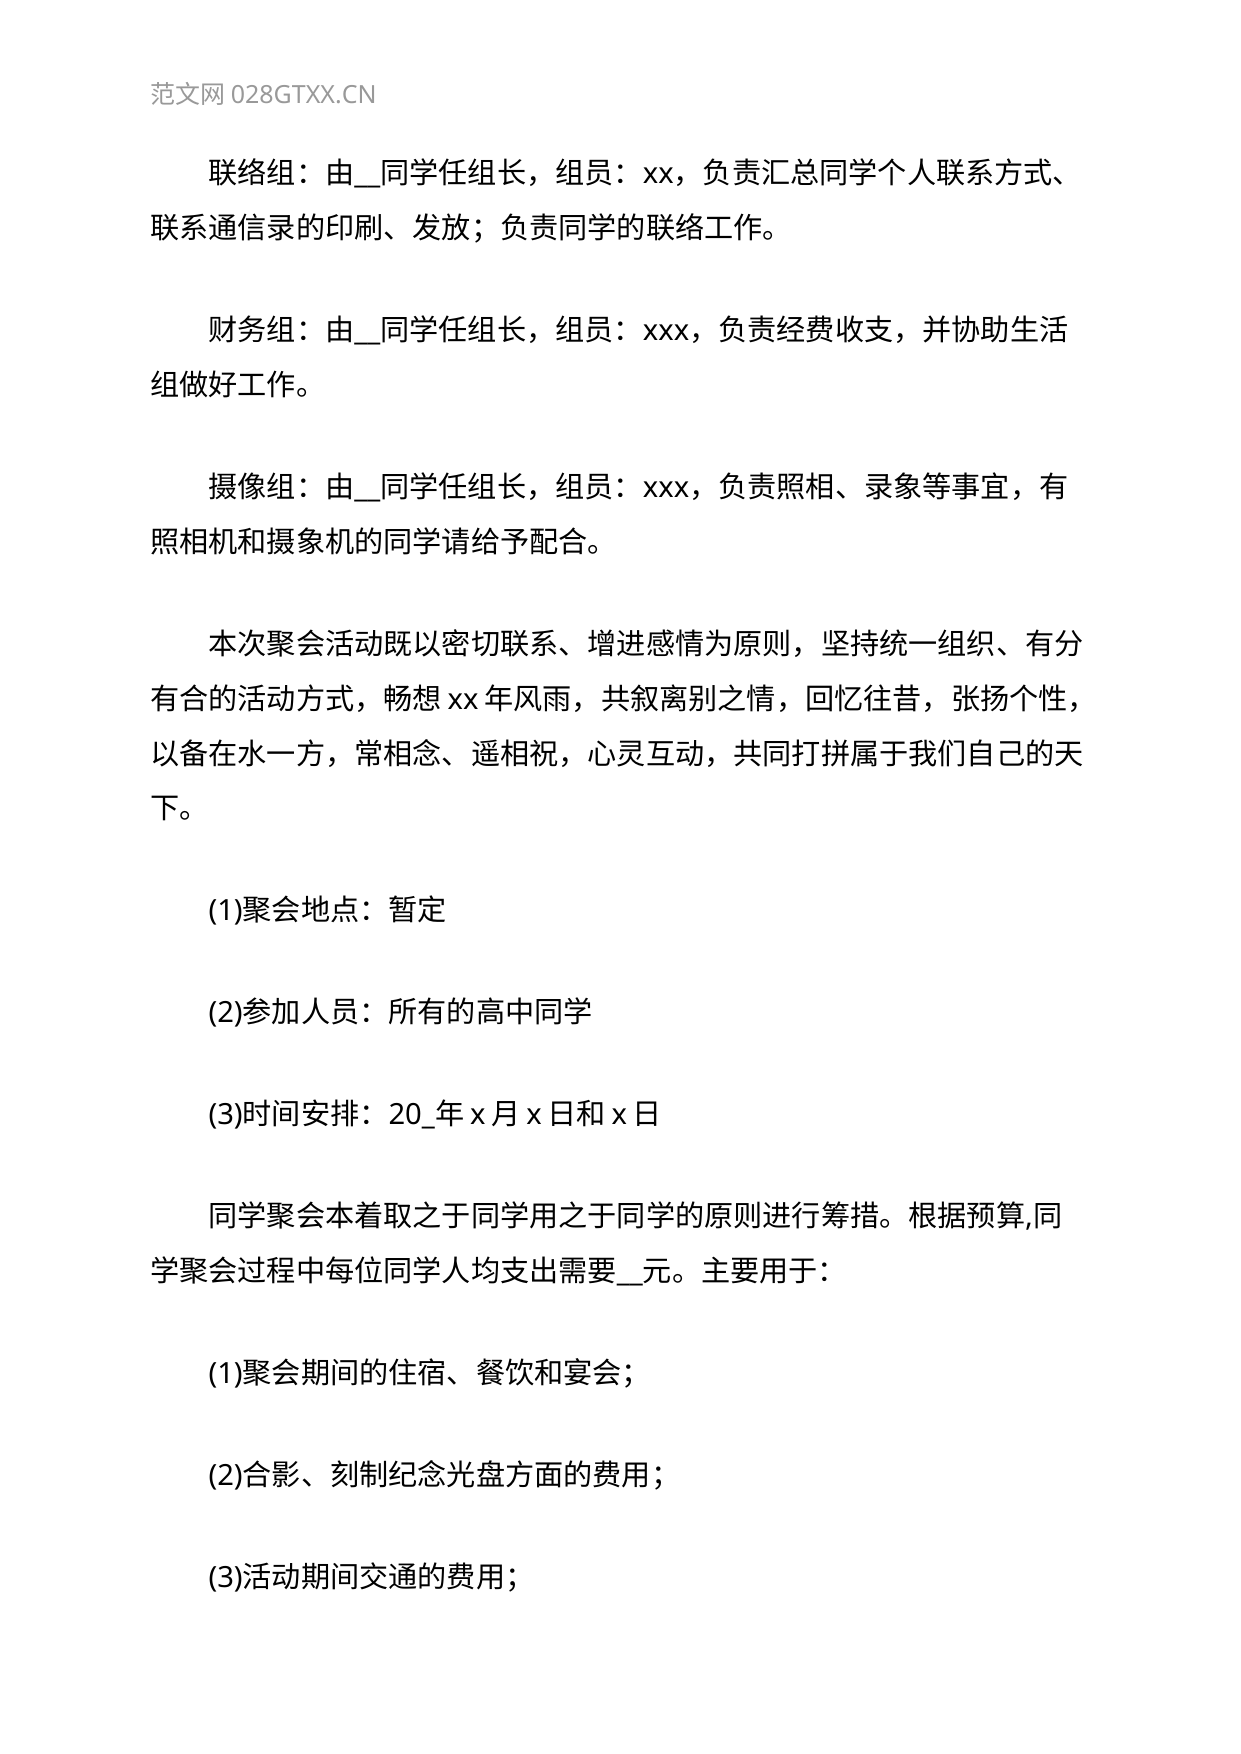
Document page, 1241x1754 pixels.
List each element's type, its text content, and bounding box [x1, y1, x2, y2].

text (2)参加人员：所有的高中同学 [150, 989, 1090, 1031]
text 摄像组：由__同学任组长，组员：xxx，负责照相、录象等事宜，有照相机和摄象机的同学请给予配合。 [150, 463, 1090, 561]
text 本次聚会活动既以密切联系、增进感情为原则，坚持统一组织、有分有合的活动方式，畅想xx年风雨，共叙离别之情，回忆往昔，张扬个性，以备在水一方，常相念、遥相祝，心灵互动，共同打拼属于我们自己的天下。 [150, 620, 1090, 827]
text 同学聚会本着取之于同学用之于同学的原则进行筹措。根据预算,同学聚会过程中每位同学人均支出需要__元。主要用于： [150, 1193, 1090, 1290]
text 联络组：由__同学任组长，组员：xx，负责汇总同学个人联系方式、联系通信录的印刷、发放；负责同学的联络工作。 [150, 150, 1090, 247]
text (3)活动期间交通的费用； [150, 1554, 1090, 1596]
text 财务组：由__同学任组长，组员：xxx，负责经费收支，并协助生活组做好工作。 [150, 307, 1090, 404]
text (3)时间安排：20_年x月x日和x日 [150, 1091, 1090, 1133]
text (1)聚会地点：暂定 [150, 887, 1090, 929]
text (2)合影、刻制纪念光盘方面的费用； [150, 1452, 1090, 1494]
text (1)聚会期间的住宿、餐饮和宴会； [150, 1350, 1090, 1392]
